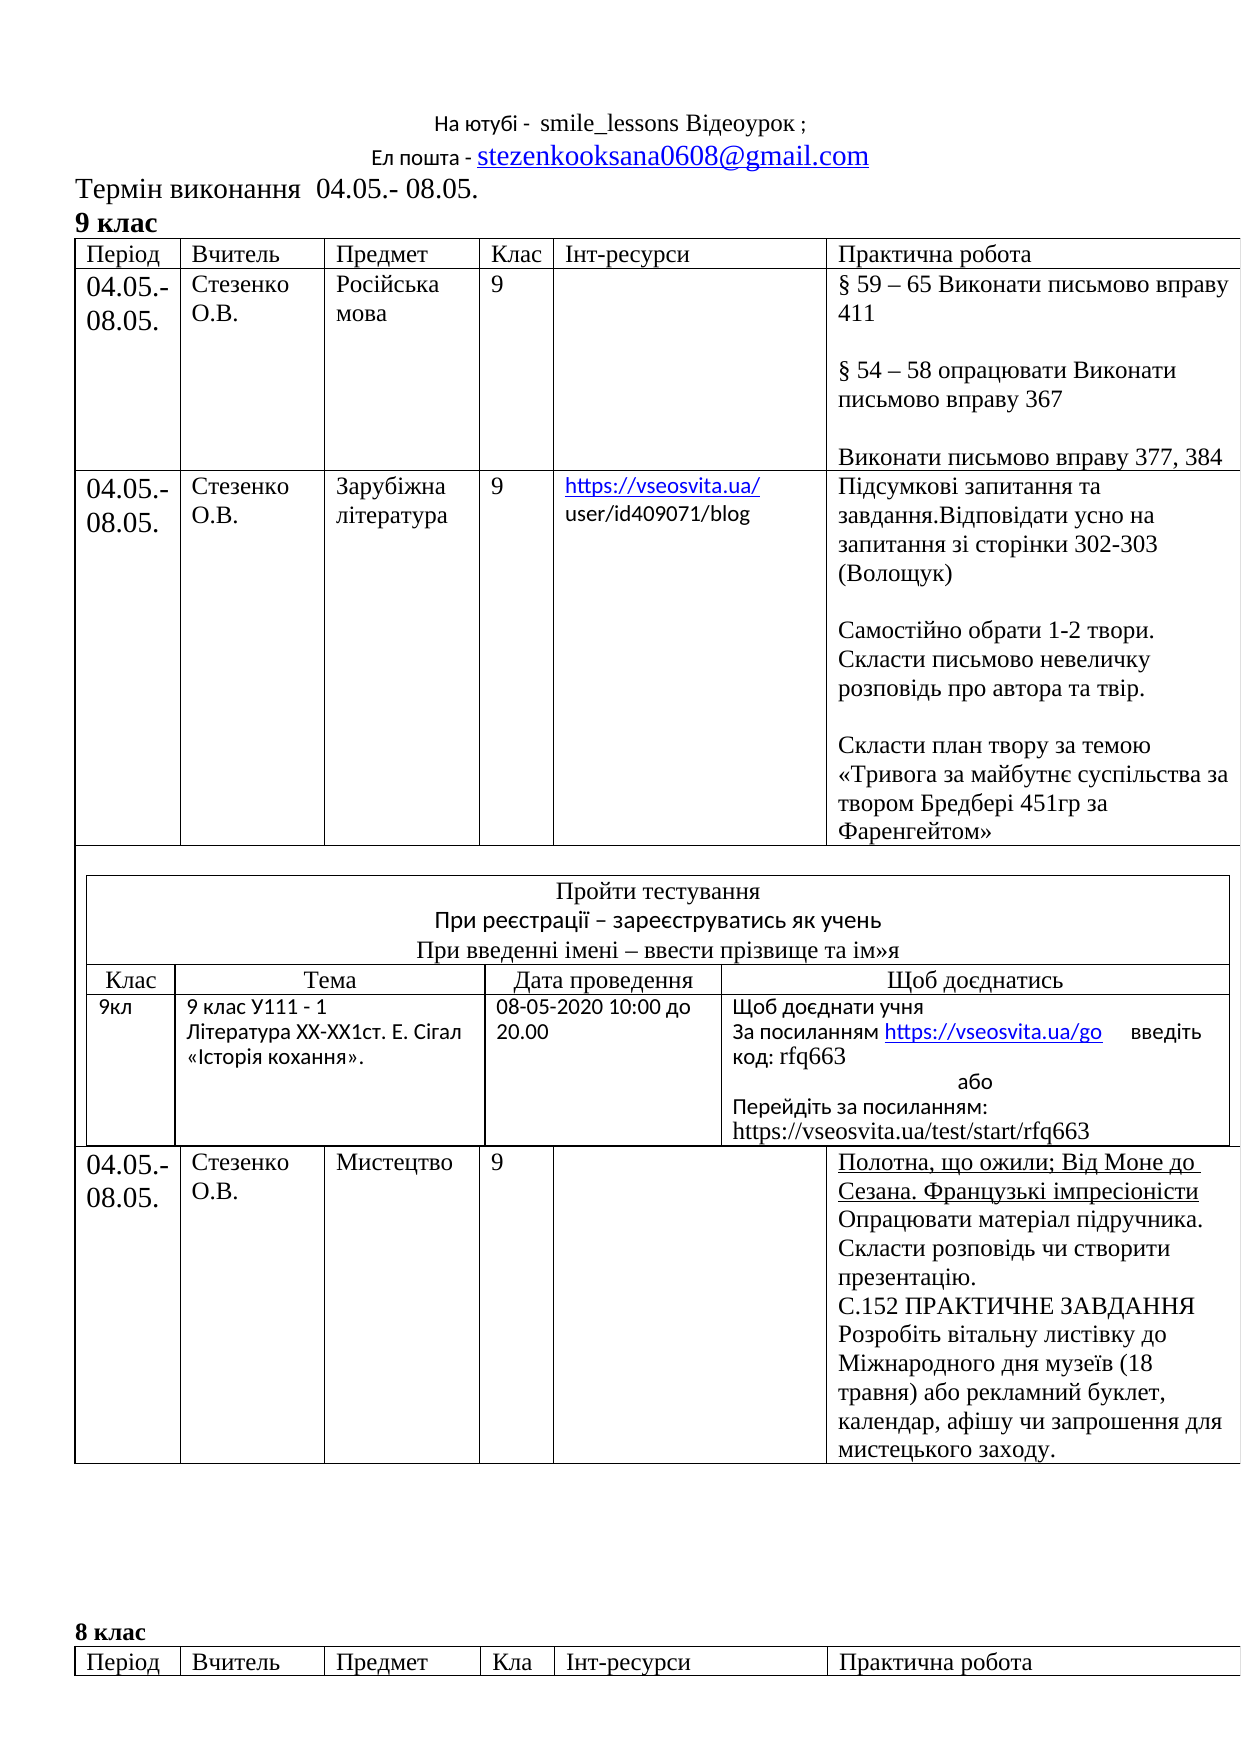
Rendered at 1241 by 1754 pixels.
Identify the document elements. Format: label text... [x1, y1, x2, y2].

table_cell Полотна, що ожили; Від Моне до Сезана. Французькі імпресіоністи Опрацювати матеріал підручника. Скласти розповідь чи створити презентацію. С.152 ПРАКТИЧНЕ ЗАВДАННЯ Розробіть вітальну листівку до Міжнародного дня музеїв (18 травня) або рекламний буклет, календар, афішу чи запрошення для мистецького заходу. [827, 1147, 1240, 1463]
table_cell 04.05.- 08.05. [76, 471, 180, 845]
table_cell 04.05.- 08.05. [76, 1147, 180, 1463]
table_cell 04.05.- 08.05. [76, 269, 180, 470]
table_cell Стезенко О.В. [181, 471, 324, 845]
table_cell 9 [480, 471, 553, 845]
text 9 клас [75, 205, 1165, 238]
table_cell Стезенко О.В. [181, 1147, 324, 1463]
table_cell Російська мова [325, 269, 479, 470]
table_header Клас [481, 1647, 554, 1675]
text 8 клас [75, 1617, 1165, 1646]
table_header Період [76, 239, 180, 268]
text Термін виконання 04.05.- 08.05. [75, 171, 1165, 205]
table_header Вчитель [181, 239, 324, 268]
table_cell [554, 1147, 826, 1463]
table_cell 9 [480, 269, 553, 470]
table_header Інт-ресурси [555, 1647, 827, 1675]
table_cell Підсумкові запитання та завдання.Відповідати усно на запитання зі сторінки 302-303 (Волощук) Самостійно обрати 1-2 твори. Скласти письмово невеличку розповідь про автора та твір. Скласти план твору за темою «Тривога за майбутнє суспільства за твором Бредбері 451гр за Фаренгейтом» [827, 471, 1240, 845]
text Ел пошта - stezenkooksana0608@gmail.com [75, 138, 1165, 171]
text На ютубі - smile_lessons Відеоурок ; [75, 108, 1165, 138]
table_cell https://vseosvita.ua/ user/id409071/blog [554, 471, 826, 845]
table_header Практична робота [828, 1647, 1240, 1675]
table_cell Мистецтво [325, 1147, 479, 1463]
table_cell [554, 269, 826, 470]
table_header Предмет [325, 1647, 480, 1675]
table_header Клас [480, 239, 553, 268]
table_cell Зарубіжна література [325, 471, 479, 845]
table_header Інт-ресурси [554, 239, 826, 268]
table_cell [76, 846, 1240, 1146]
table_header Предмет [325, 239, 479, 268]
table_header Період [76, 1647, 180, 1675]
table_cell Стезенко О.В. [181, 269, 324, 470]
table_header Практична робота [827, 239, 1240, 268]
table_cell 9 [480, 1147, 553, 1463]
table_cell § 59 – 65 Виконати письмово вправу 411 § 54 – 58 опрацювати Виконати письмово вправу 367 Виконати письмово вправу 377, 384 [827, 269, 1240, 470]
table_header Вчитель [181, 1647, 324, 1675]
